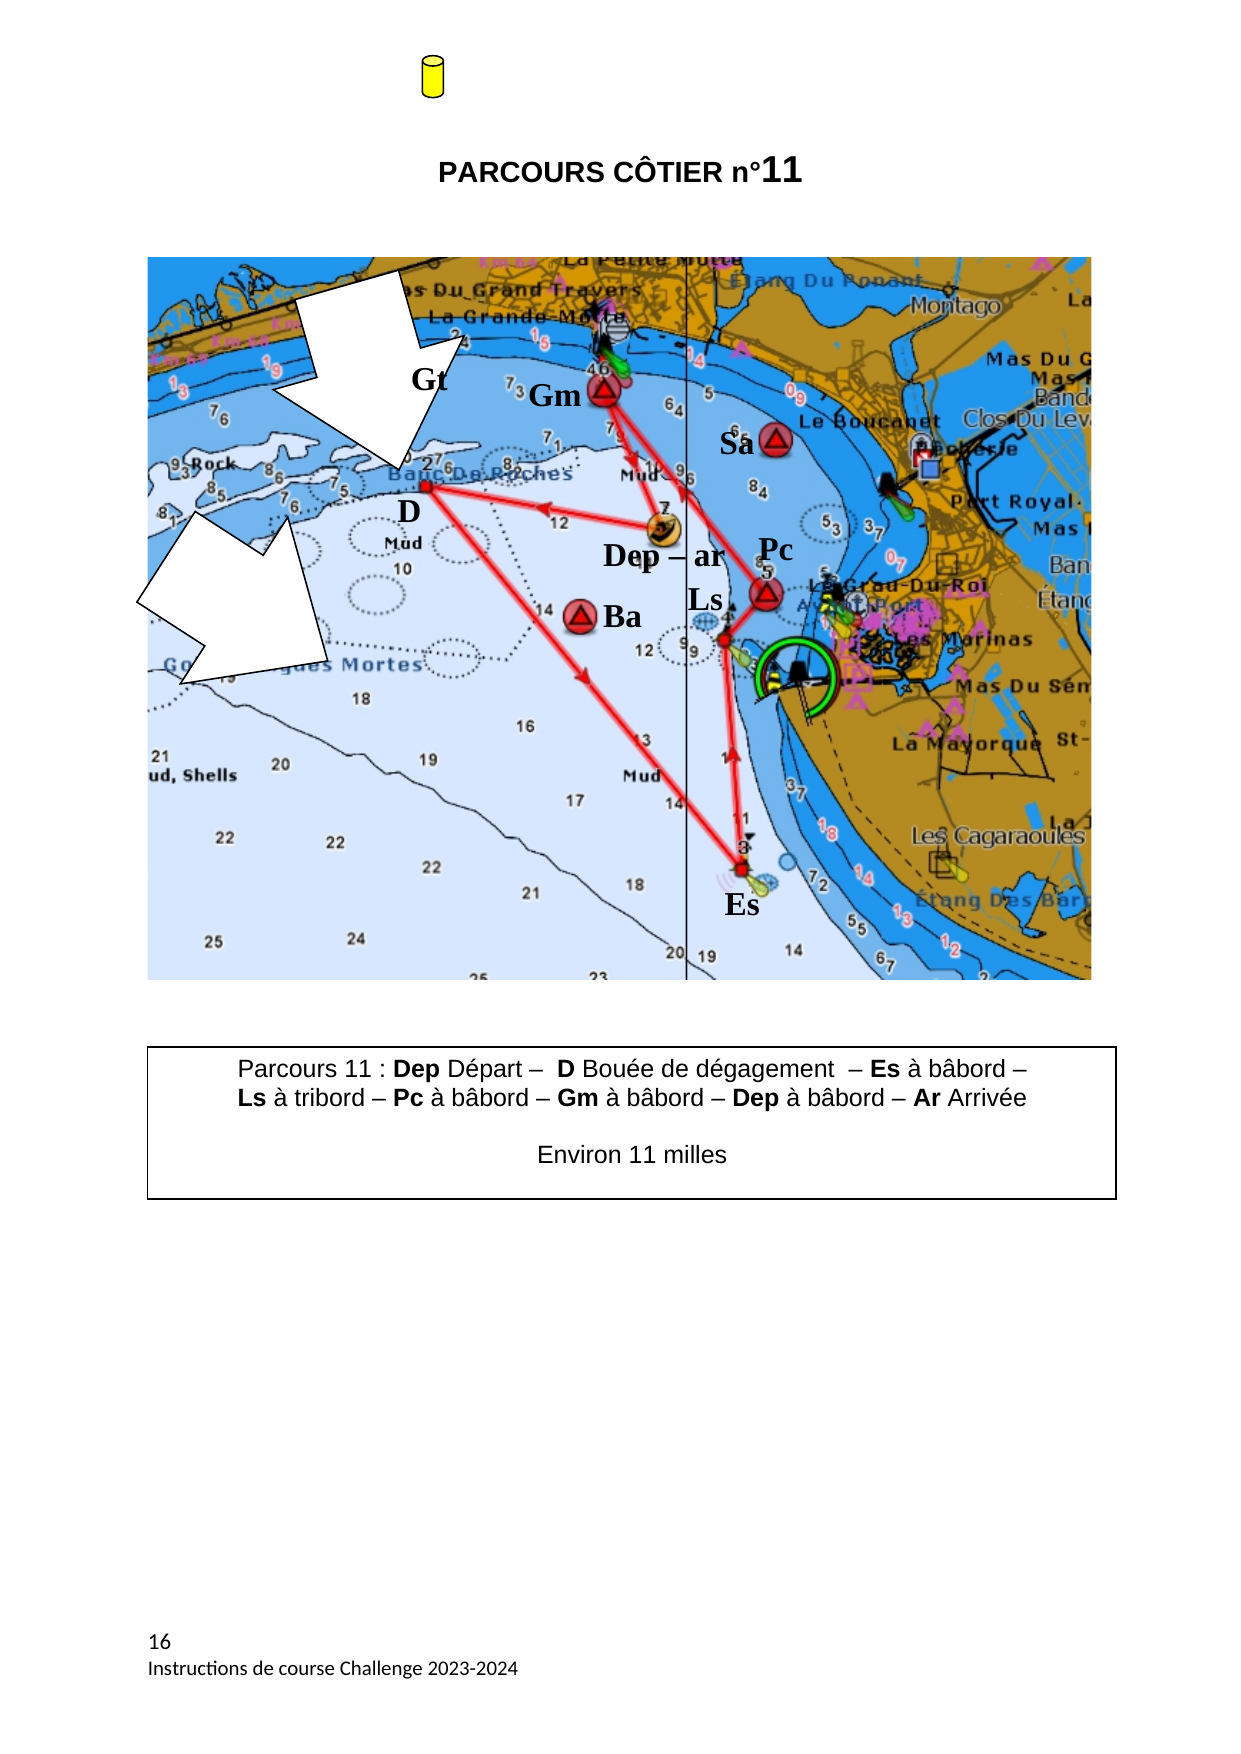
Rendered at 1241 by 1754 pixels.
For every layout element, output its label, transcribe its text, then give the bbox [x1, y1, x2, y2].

picture [147, 257, 1092, 980]
text PARCOURS CÔTIER n°11 [148, 148, 1093, 191]
